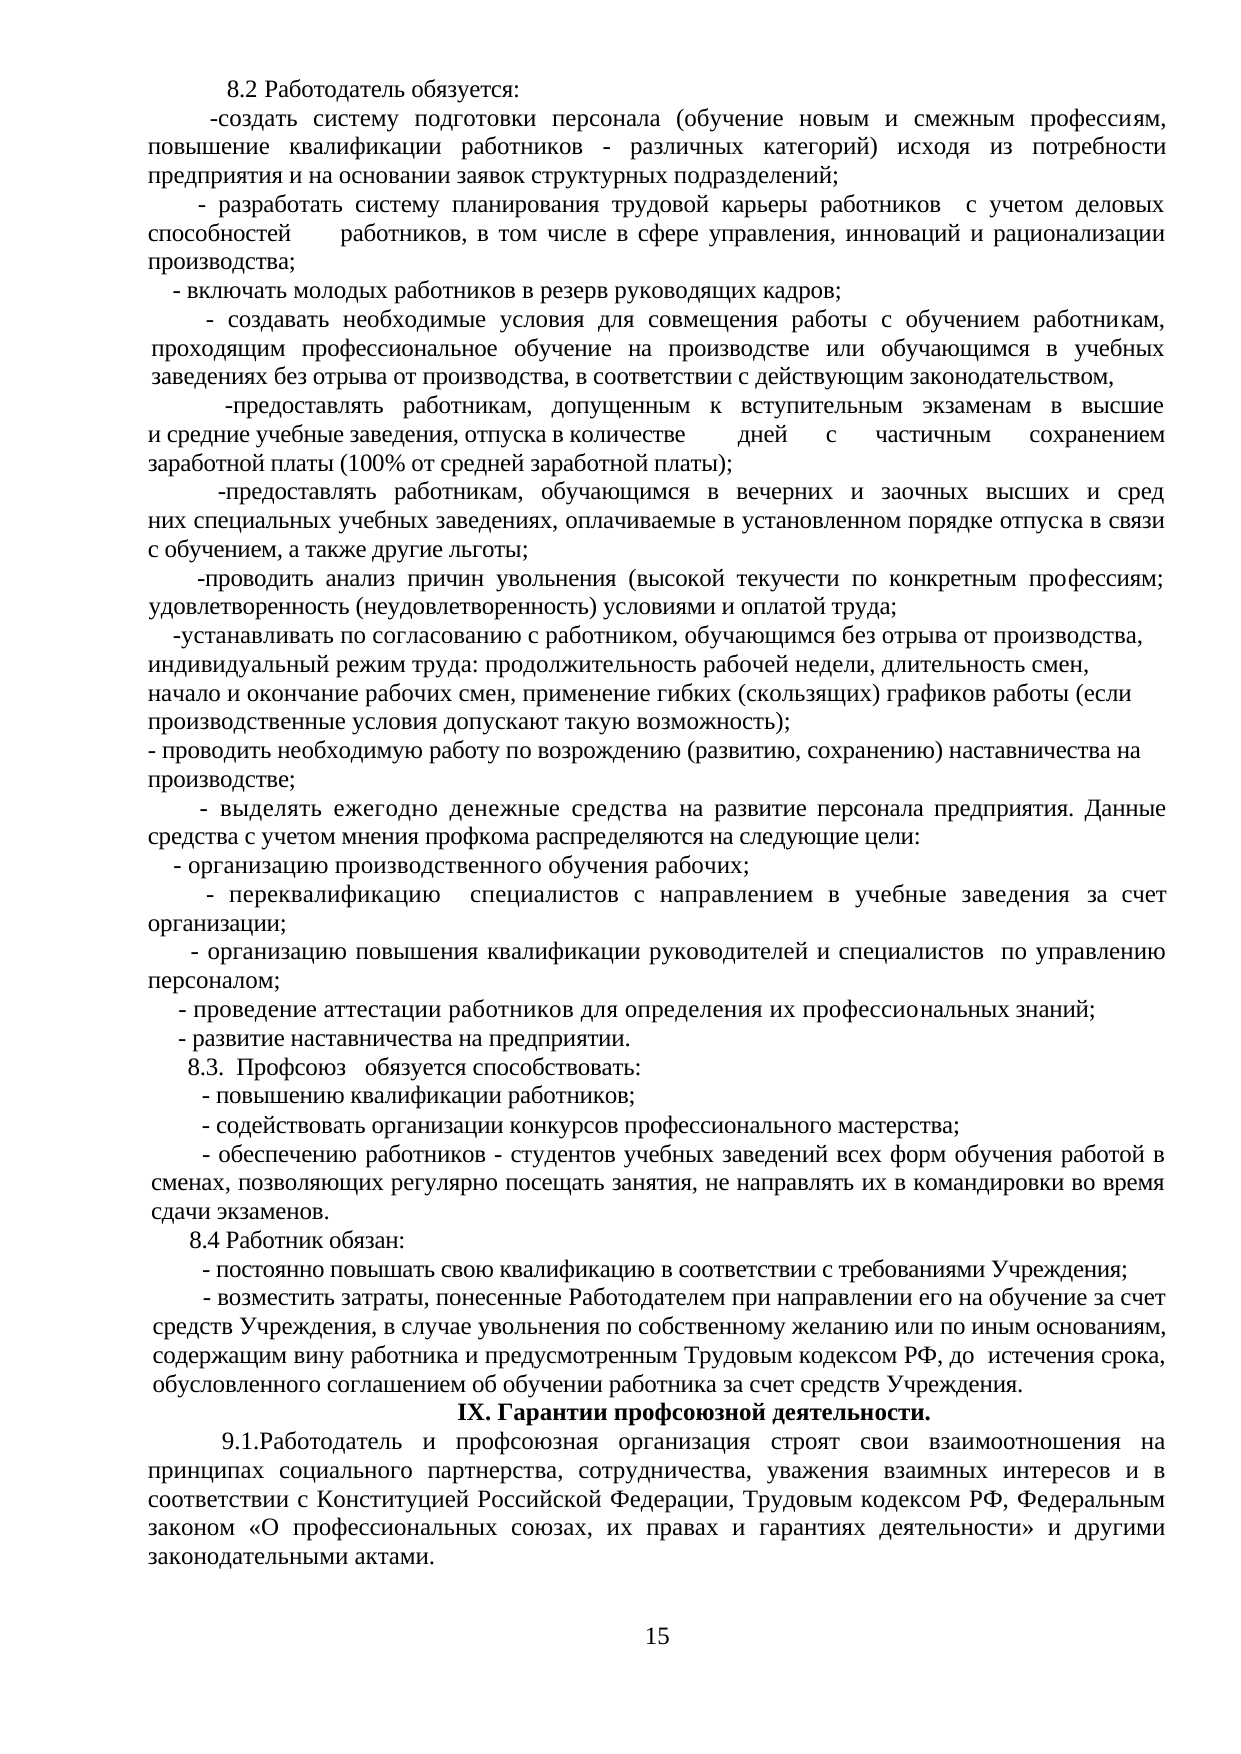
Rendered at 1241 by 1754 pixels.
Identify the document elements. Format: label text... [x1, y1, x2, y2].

text - обеспечению работников - студентов учебных заведений всех форм обучения работой в сменах, позволяющих регулярно посещать занятия, не направлять их в командировки во время сдачи экзаменов. [151, 1139, 1165, 1225]
text 9.1.Работодатель и профсоюзная организация строят свои взаимоотношения на принципах социального партнерства, сотрудничества, уважения взаимных интересов и в соответствии с Конституцией Российской Федерации, Трудовым кодексом РФ, Федеральным законом «О профессиональных союзах, их правах и гарантиях деятельности» и другими законодательными актами. [148, 1426, 1166, 1570]
text - выделять ежегодно денежные средства на развитие персонала предприятия. Данные средства с учетом мнения профкома распределяются на следующие цели: [148, 793, 1166, 850]
text - проведение аттестации работников для определения их профессиональных знаний; [150, 994, 1166, 1023]
text - проводить необходимую работу по возрождению (развитию, сохранению) наставничества на производстве; [148, 735, 1166, 793]
text - постоянно повышать свою квалификацию в соответствии с требованиями Учреждения; [151, 1254, 1165, 1282]
text -устанавливать по согласованию с работником, обучающимся без отрыва от производства, индивидуальный режим труда: продолжительность рабочей недели, длительность смен, начало и окончание рабочих смен, применение гибких (скользящих) графиков работы (если производственные условия допускают такую возможность); [148, 620, 1166, 735]
text -создать систему подготовки персонала (обучение новым и смежным профессиям, повышение квалификации работников - различных категорий) исходя из потребности предприятия и на основании заявок структурных подразделений; [148, 103, 1166, 189]
text - переквалификацию специалистов с направлением в учебные заведения за счет организации; [148, 879, 1166, 936]
text 8.3. Профсоюз обязуется способствовать: [151, 1052, 1166, 1081]
text - возместить затраты, понесенные Работодателем при направлении его на обучение за счет средств Учреждения, в случае увольнения по собственному желанию или по иным основаниям, содержащим вину работника и предусмотренным Трудовым кодексом РФ, до истечения срока, обусловленного соглашением об обучении работника за счет средств Учреждения. [152, 1282, 1166, 1397]
text - создавать необходимые условия для совмещения работы с обучением работникам, проходящим профессиональное обучение на производстве или обучающимся в учебных заведениях без отрыва от производства, в соответствии с действующим законодательством, [151, 304, 1165, 390]
text - включать молодых работников в резерв руководящих кадров; [148, 275, 1166, 304]
text -предоставлять работникам, обучающимся в вечерних и заочных высших и сред них специальных учебных заведениях, оплачиваемые в установленном порядке отпуска в связи с обучением, а также другие льготы; [148, 476, 1165, 563]
text - повышению квалификации работников; [148, 1081, 1166, 1109]
list Работодатель обязуется: [227, 74, 1166, 103]
text IX. Гарантии профсоюзной деятельности. [148, 1397, 1166, 1426]
text 8.4 Работник обязан: [148, 1225, 1165, 1254]
text -предоставлять работникам, допущенным к вступительным экзаменам в высшие и средние учебные заведения, отпуска в количестве дней с частичным сохранением заработной платы (100% от средней заработной платы); [148, 390, 1165, 476]
text - разработать систему планирования трудовой карьеры работников с учетом деловых способностей работников, в том числе в сфере управления, инноваций и рационализации производства; [148, 189, 1165, 275]
text - содействовать организации конкурсов профессионального мастерства; [202, 1110, 1166, 1139]
text -проводить анализ причин увольнения (высокой текучести по конкретным профессиям; удовлетворенность (неудовлетворенность) условиями и оплатой труда; [148, 563, 1163, 620]
text - развитие наставничества на предприятии. [148, 1023, 1166, 1052]
text - организацию повышения квалификации руководителей и специалистов по управлению персоналом; [148, 936, 1166, 994]
text - организацию производственного обучения рабочих; [148, 850, 1164, 879]
